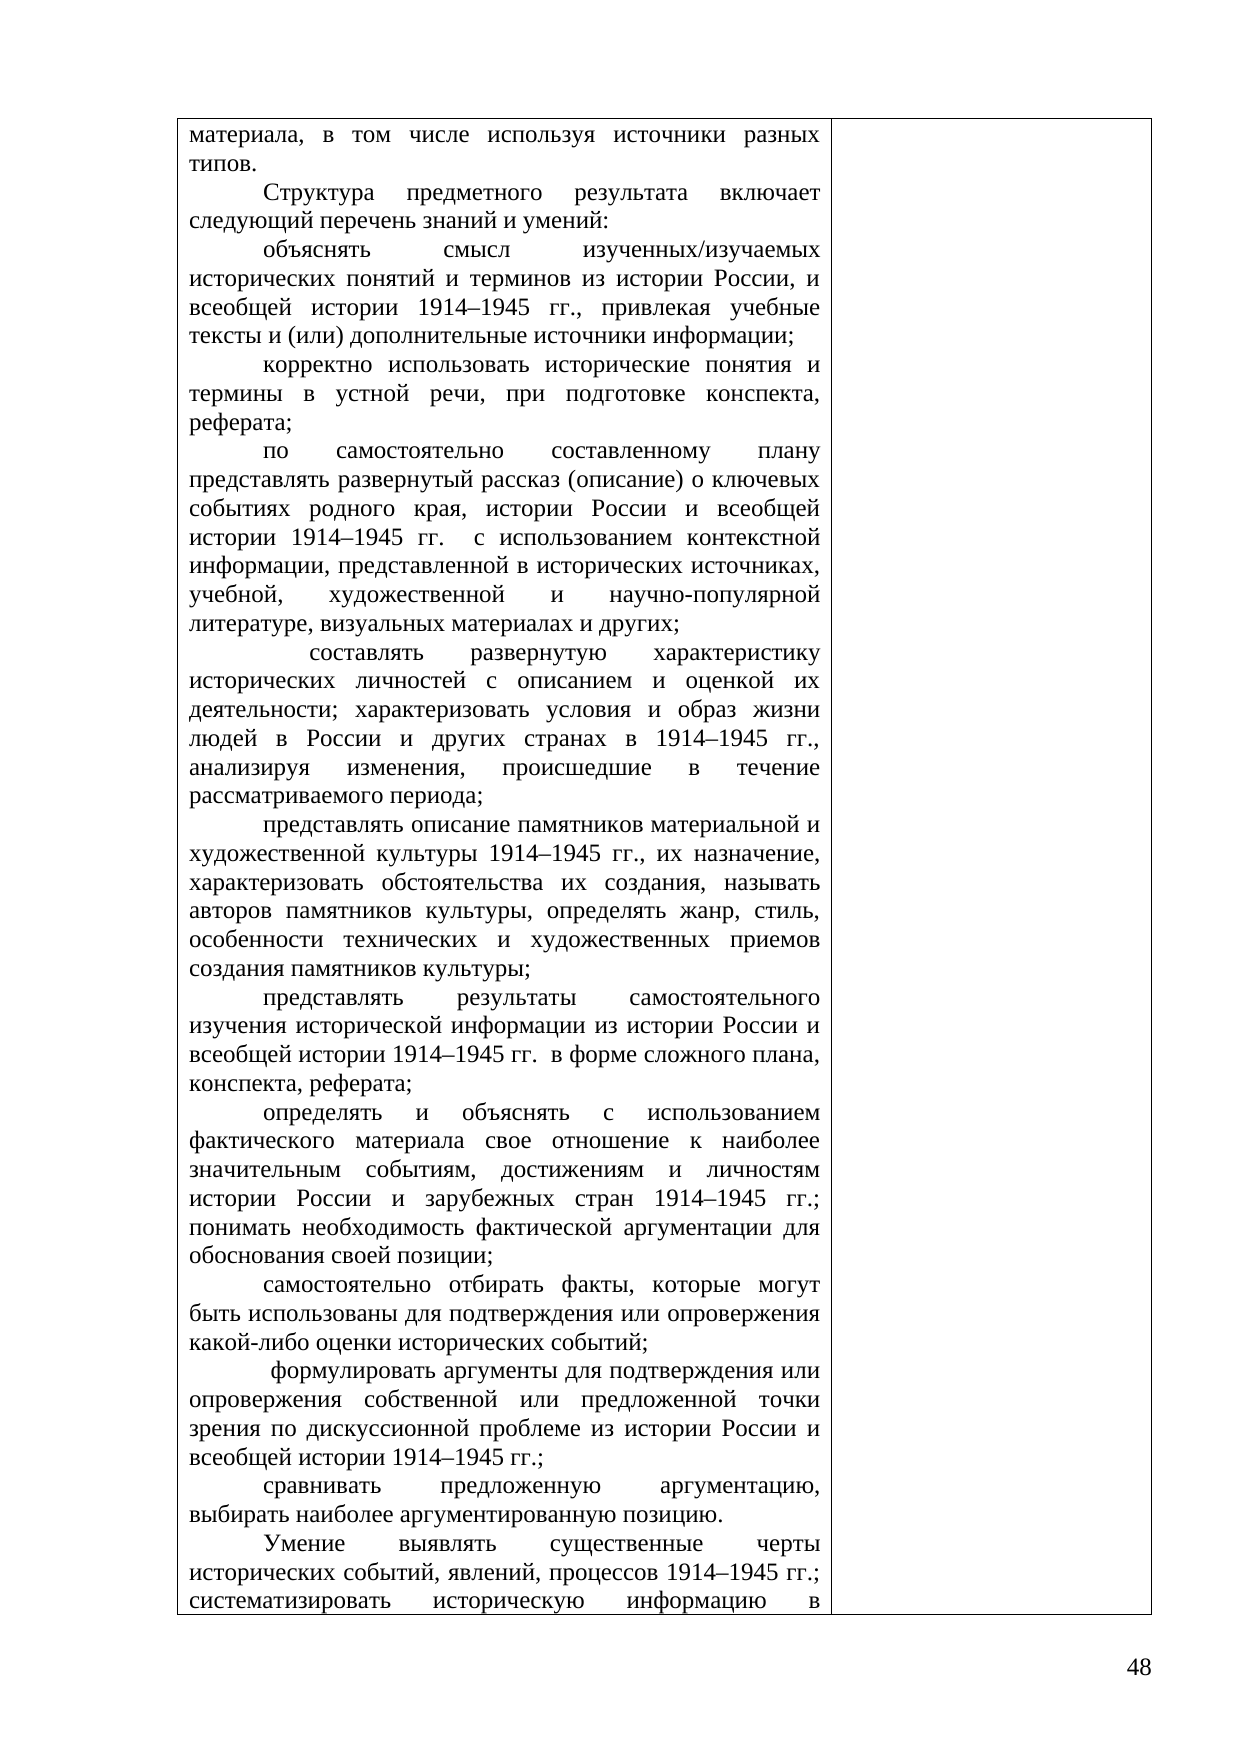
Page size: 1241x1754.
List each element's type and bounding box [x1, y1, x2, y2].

table_cell [832, 119, 1151, 1614]
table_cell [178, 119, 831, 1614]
